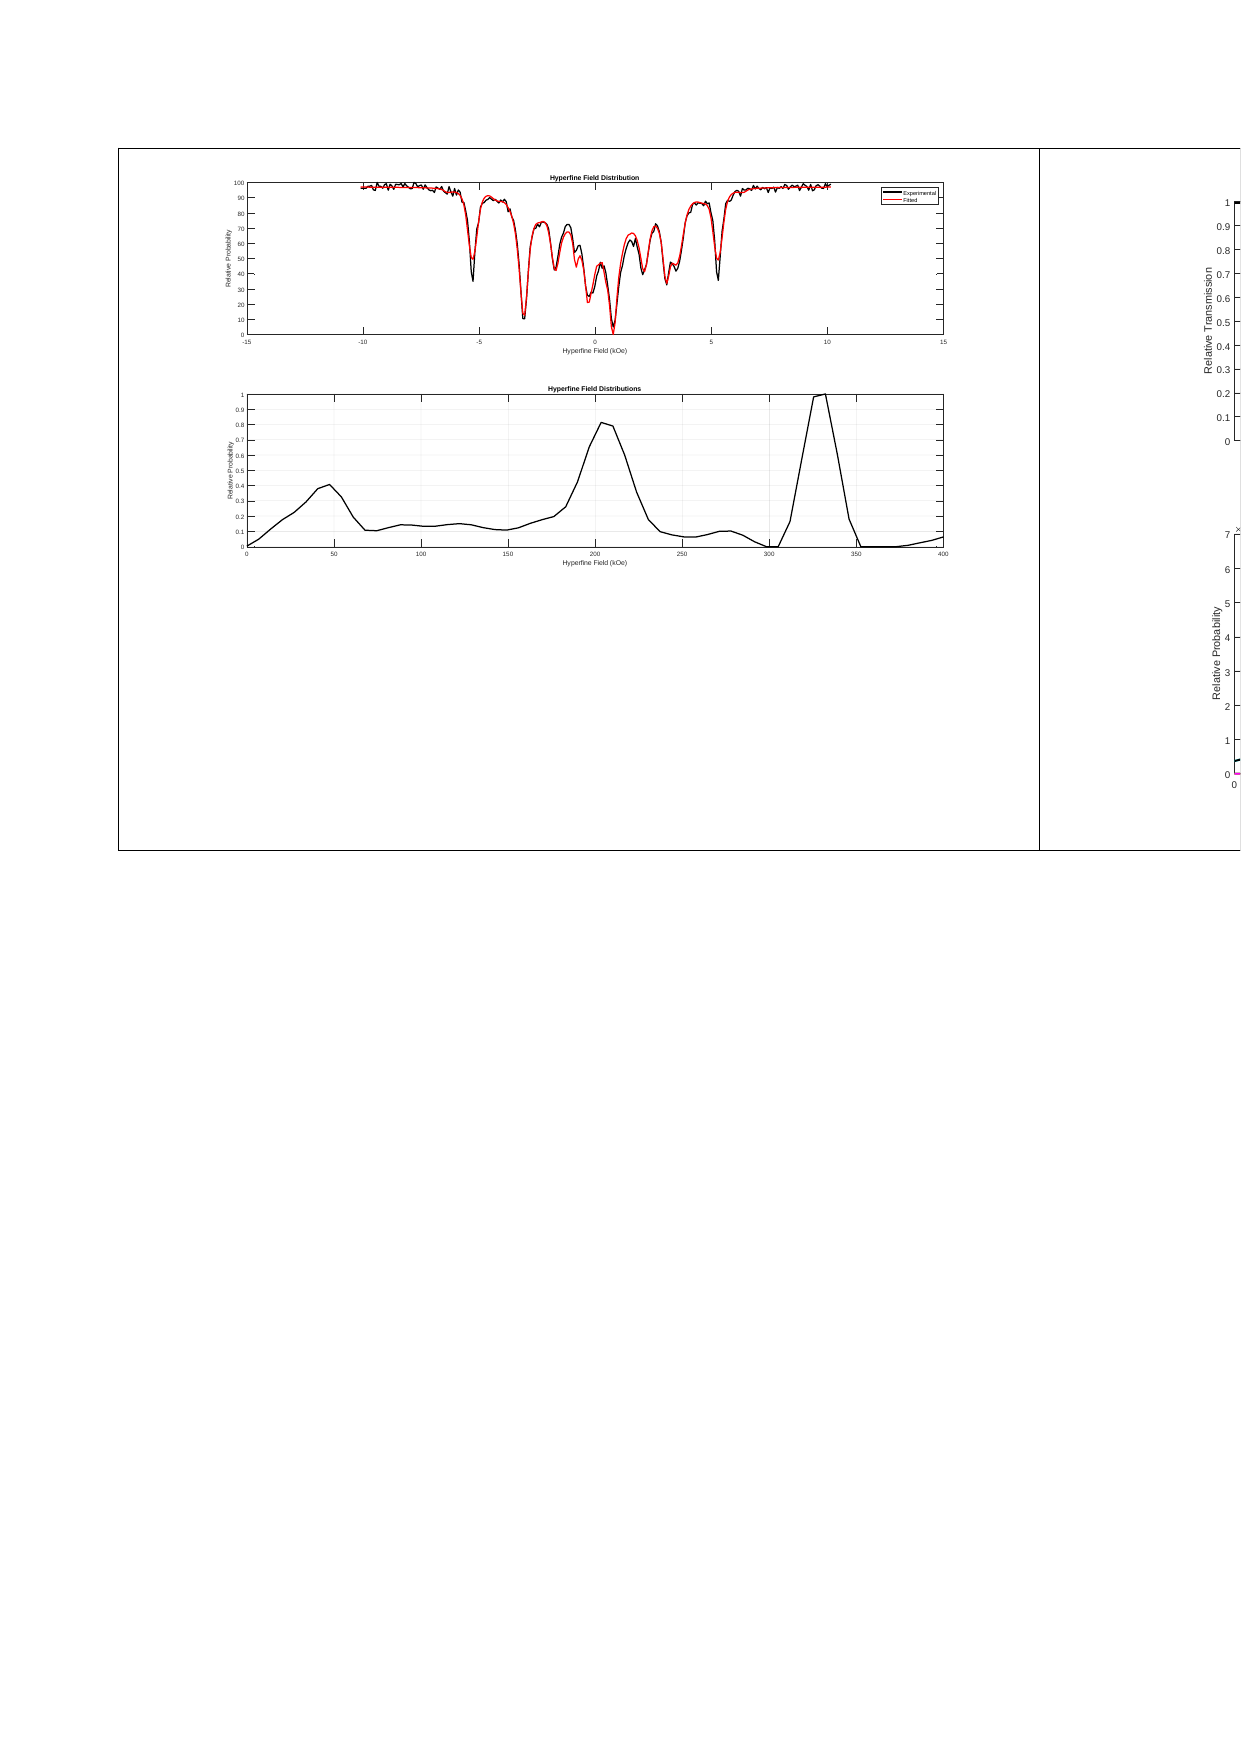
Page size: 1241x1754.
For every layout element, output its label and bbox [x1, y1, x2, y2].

table_header [1040, 149, 1240, 850]
table_header [119, 149, 1039, 850]
